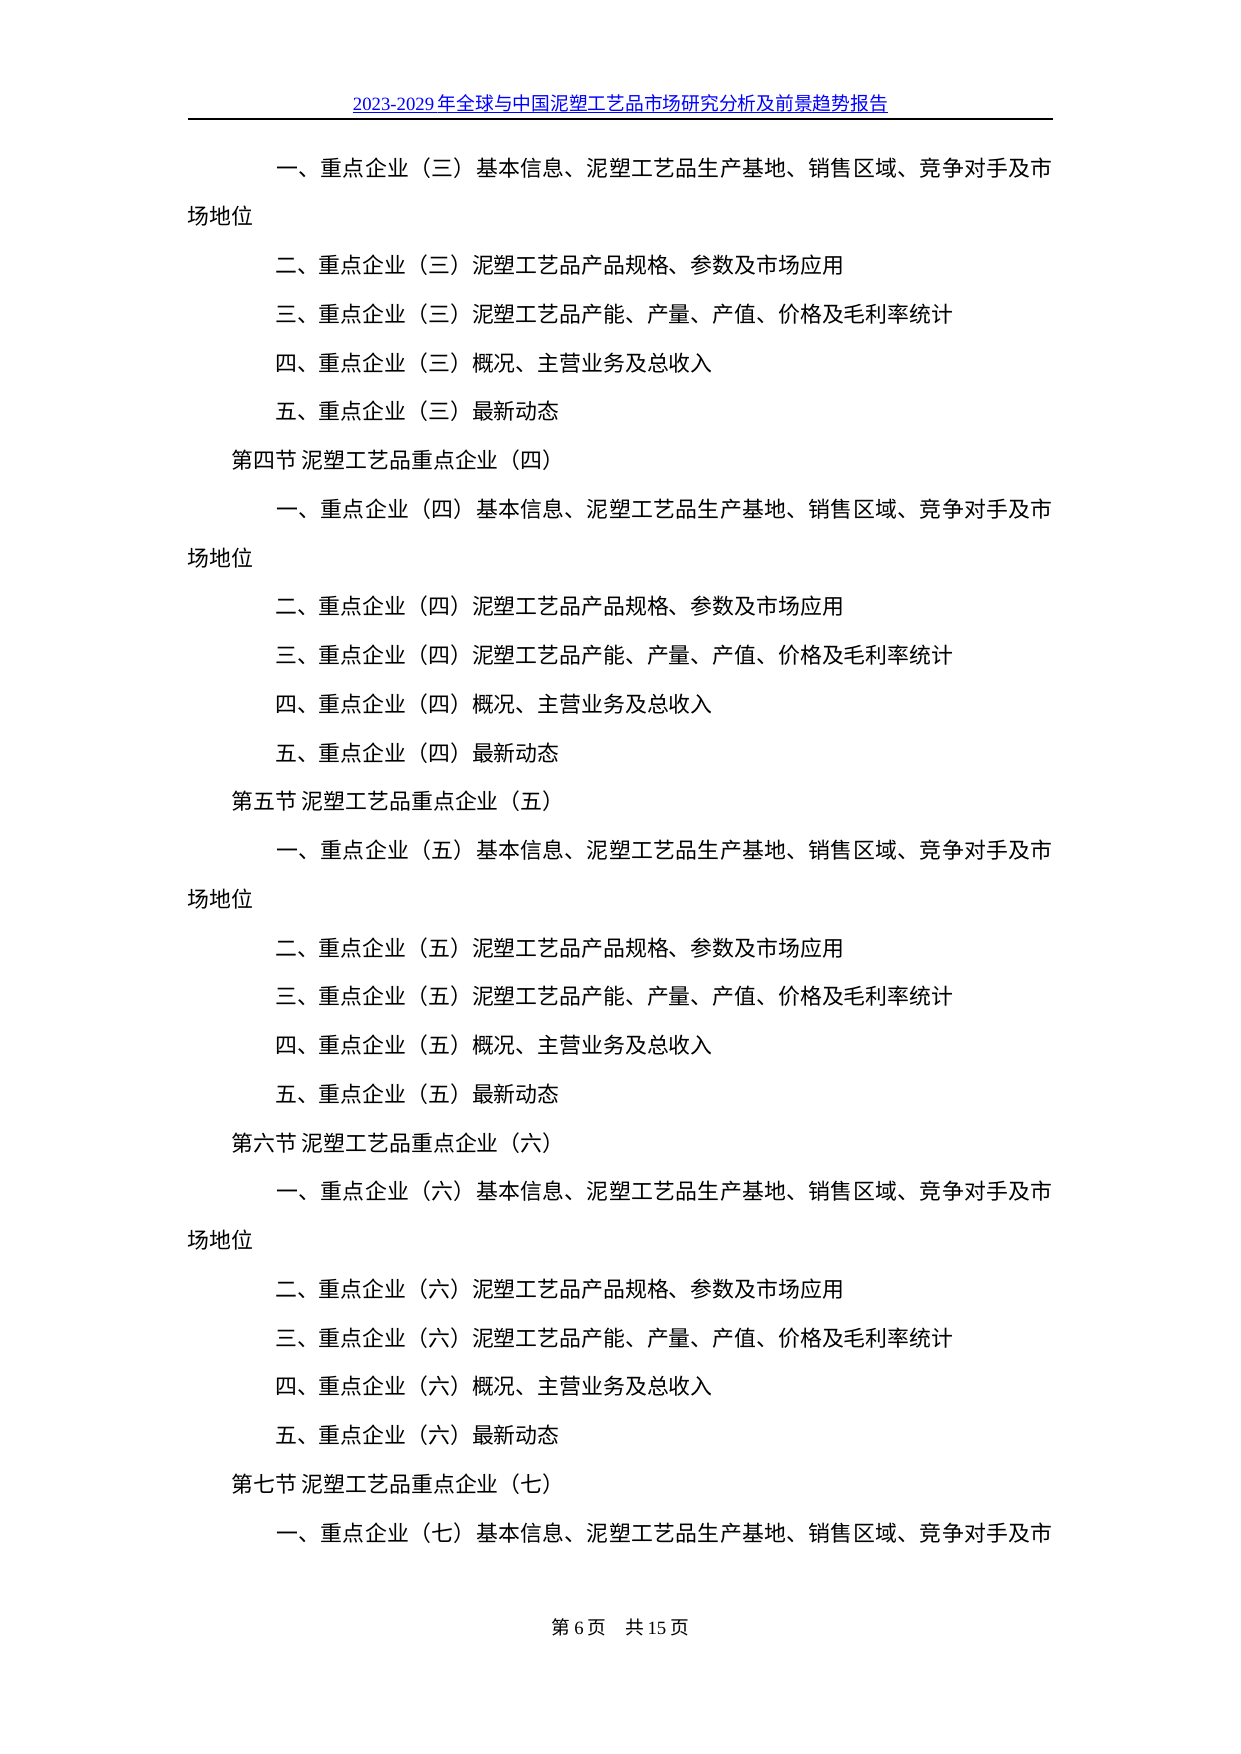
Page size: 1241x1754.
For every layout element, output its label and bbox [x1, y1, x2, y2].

text [187, 150, 1053, 1548]
